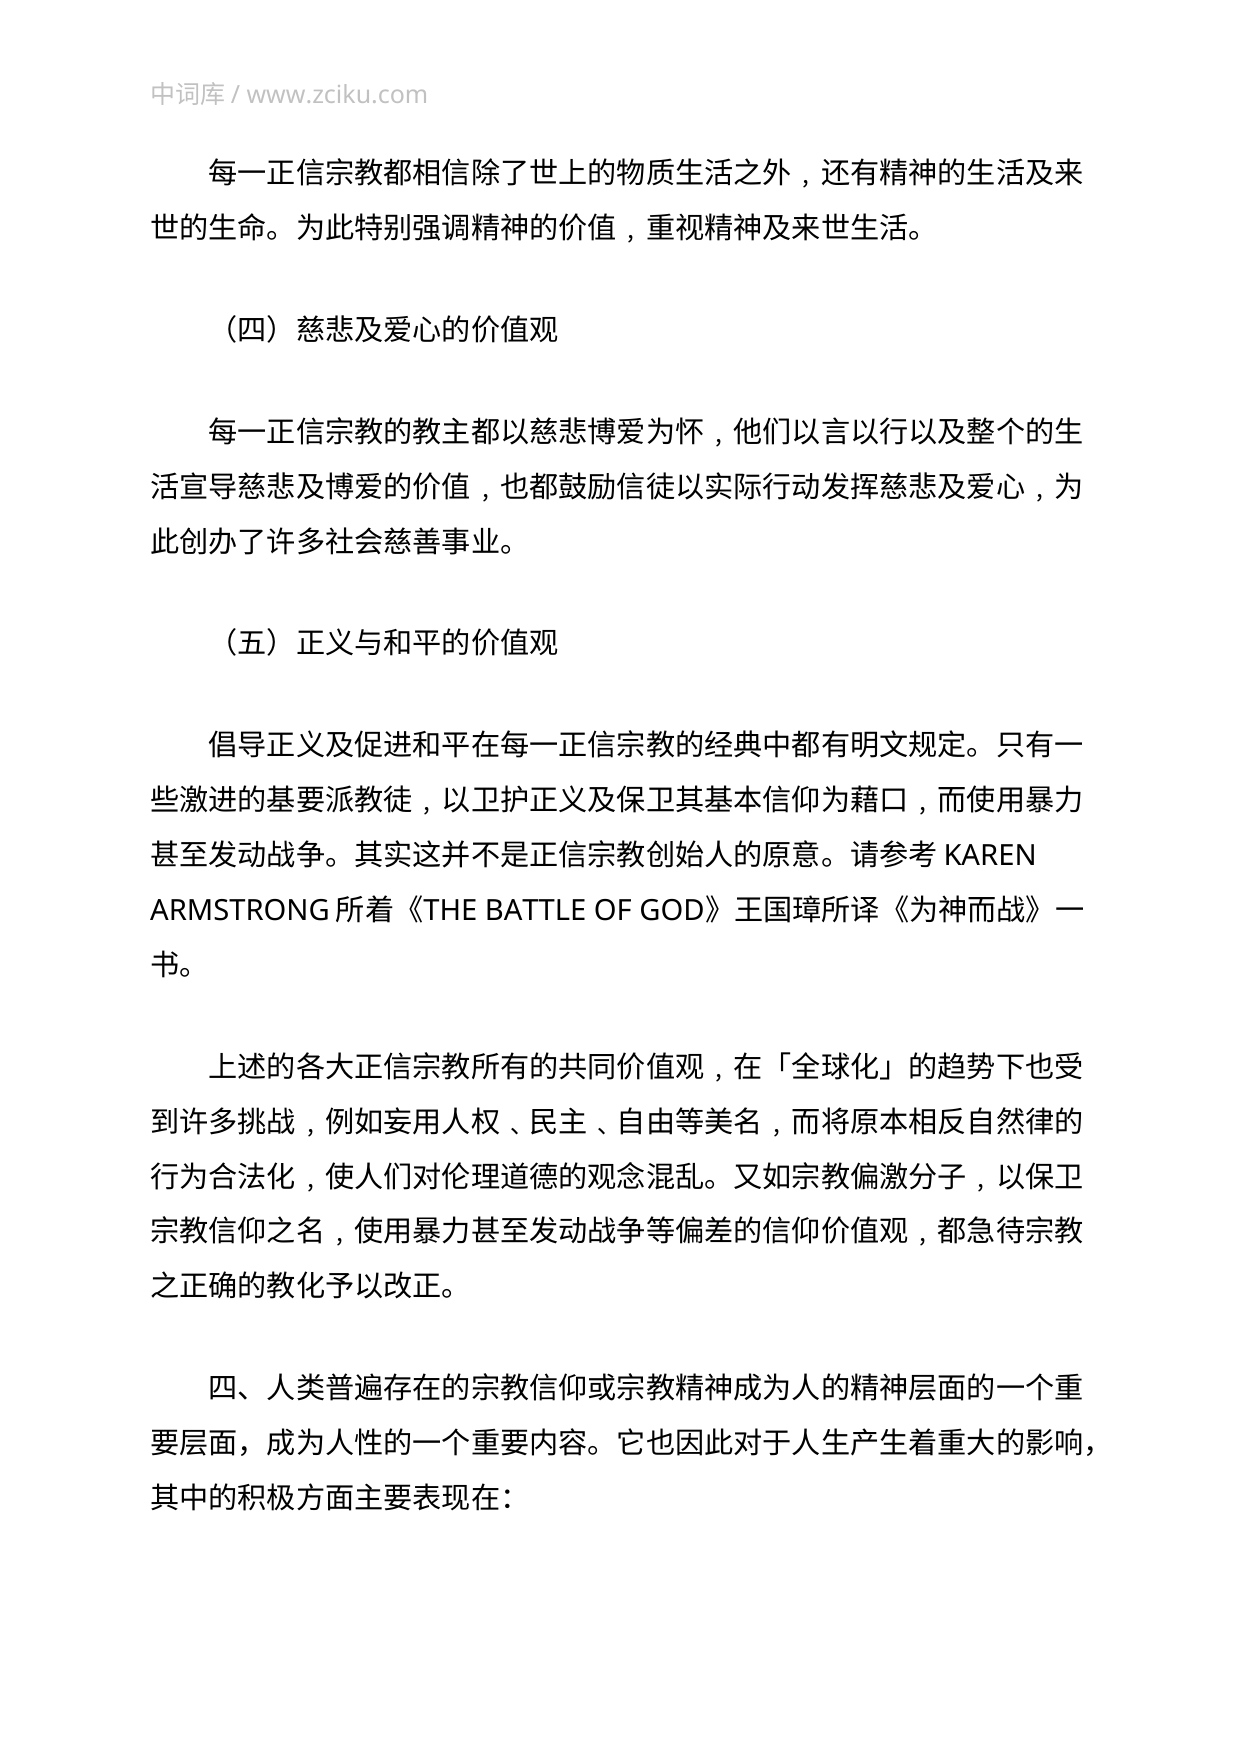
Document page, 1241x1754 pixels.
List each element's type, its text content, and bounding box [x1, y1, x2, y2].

text 上述的各大正信宗教所有的共同价值观﹐在「全球化」的趋势下也受到许多挑战﹐例如妄用人权﹑民主﹑自由等美名﹐而将原本相反自然律的行为合法化﹐使人们对伦理道德的观念混乱。又如宗教偏激分子﹐以保卫宗教信仰之名﹐使用暴力甚至发动战争等偏差的信仰价值观﹐都急待宗教之正确的教化予以改正。 [150, 1043, 1090, 1305]
text （五）正义与和平的价值观 [150, 620, 1090, 662]
text 每一正信宗教的教主都以慈悲博爱为怀﹐他们以言以行以及整个的生活宣导慈悲及博爱的价值﹐也都鼓励信徒以实际行动发挥慈悲及爱心﹐为此创办了许多社会慈善事业。 [150, 408, 1090, 561]
text 倡导正义及促进和平在每一正信宗教的经典中都有明文规定。只有一些激进的基要派教徒﹐以卫护正义及保卫其基本信仰为藉口﹐而使用暴力甚至发动战争。其实这并不是正信宗教创始人的原意。请参考KAREN ARMSTRONG所着《THE BATTLE OF GOD》王国璋所译《为神而战》一书。 [150, 722, 1090, 984]
text 每一正信宗教都相信除了世上的物质生活之外﹐还有精神的生活及来世的生命。为此特别强调精神的价值﹐重视精神及来世生活。 [150, 150, 1090, 247]
text （四）慈悲及爱心的价值观 [150, 307, 1090, 349]
text 四、人类普遍存在的宗教信仰或宗教精神成为人的精神层面的一个重要层面，成为人性的一个重要内容。它也因此对于人生产生着重大的影响，其中的积极方面主要表现在： [150, 1365, 1090, 1517]
